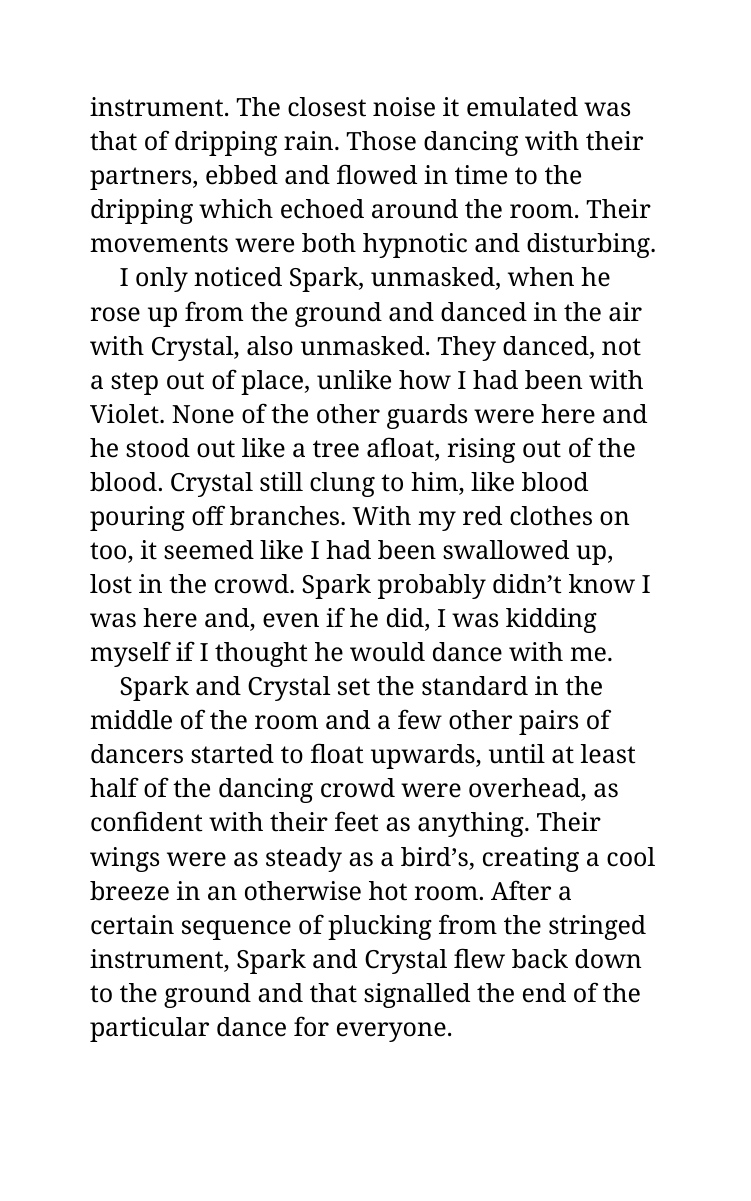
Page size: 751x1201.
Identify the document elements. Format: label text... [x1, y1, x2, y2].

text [90, 90, 660, 260]
text Spark and Crystal set the standard in the middle of the room and a few other pairs of dancers started to float upwards, until at least half of the dancing crowd were overhead, as confident with their feet as anything. Their wings were as steady as a bird’s, creating a cool breeze in an otherwise hot room. After a certain sequence of plucking from the stringed instrument, Spark and Crystal flew back down to the ground and that signalled the end of the particular dance for everyone. [90, 669, 660, 1043]
text I only noticed Spark, unmasked, when he rose up from the ground and danced in the air with Crystal, also unmasked. They danced, not a step out of place, unlike how I had been with Violet. None of the other guards were here and he stood out like a tree afloat, rising out of the blood. Crystal still clung to him, like blood pouring off branches. With my red clothes on too, it seemed like I had been swallowed up, lost in the crowd. Spark probably didn’t know I was here and, even if he did, I was kidding myself if I thought he would dance with me. [90, 260, 660, 669]
